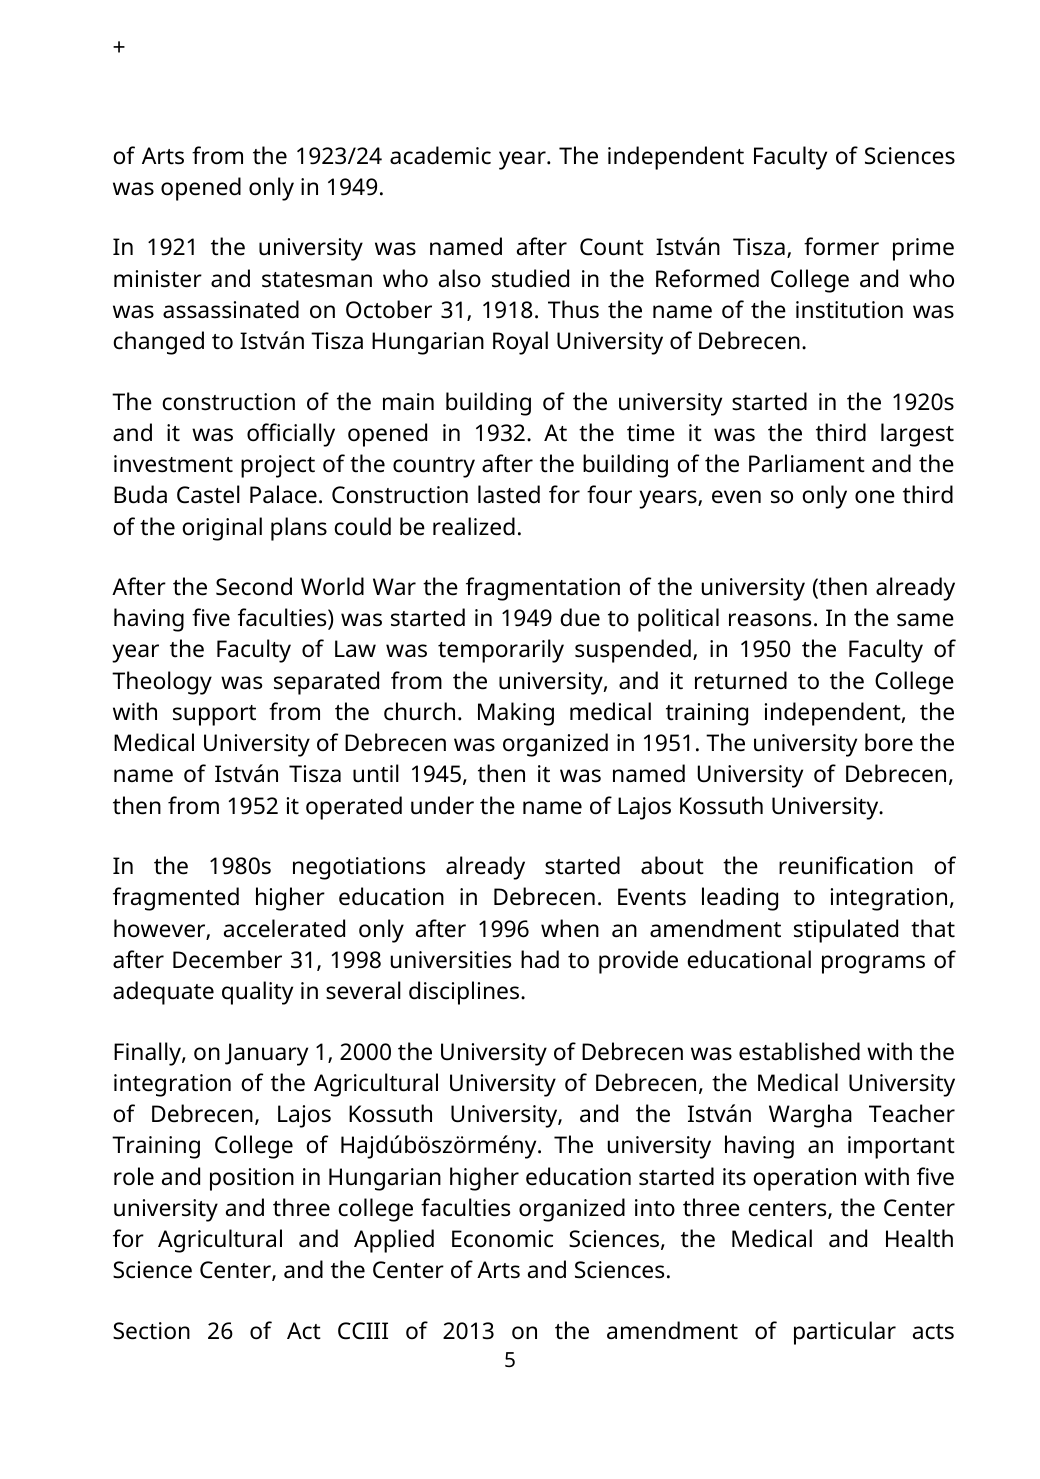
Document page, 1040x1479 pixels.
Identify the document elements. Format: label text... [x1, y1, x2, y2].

text The construction of the main building of the university started in the 1920s and it was officially opened in 1932. At the time it was the third largest investment project of the country after the building of the Parliament and the Buda Castel Palace. Construction lasted for four years, even so only one third of the original plans could be realized. [112, 385, 956, 542]
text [112, 139, 956, 202]
text In the 1980s negotiations already started about the reunification of fragmented higher education in Debrecen. Events leading to integration, however, accelerated only after 1996 when an amendment stipulated that after December 31, 1998 universities had to provide educational programs of adequate quality in several disciplines. [112, 850, 956, 1006]
text Finally, on January 1, 2000 the University of Debrecen was established with the integration of the Agricultural University of Debrecen, the Medical University of Debrecen, Lajos Kossuth University, and the István Wargha Teacher Training College of Hajdúböszörmény. The university having an important role and position in Hungarian higher education started its operation with five university and three college faculties organized into three centers, the Center for Agricultural and Applied Economic Sciences, the Medical and Health Science Center, and the Center of Arts and Sciences. [112, 1035, 956, 1285]
text After the Second World War the fragmentation of the university (then already having five faculties) was started in 1949 due to political reasons. In the same year the Faculty of Law was temporarily suspended, in 1950 the Faculty of Theology was separated from the university, and it returned to the College with support from the church. Making medical training independent, the Medical University of Debrecen was organized in 1951. The university bore the name of István Tisza until 1945, then it was named University of Debrecen, then from 1952 it operated under the name of Lajos Kossuth University. [112, 571, 956, 821]
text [112, 1314, 956, 1346]
text In 1921 the university was named after Count István Tisza, former prime minister and statesman who also studied in the Reformed College and who was assassinated on October 31, 1918. Thus the name of the institution was changed to István Tisza Hungarian Royal University of Debrecen. [112, 231, 956, 356]
